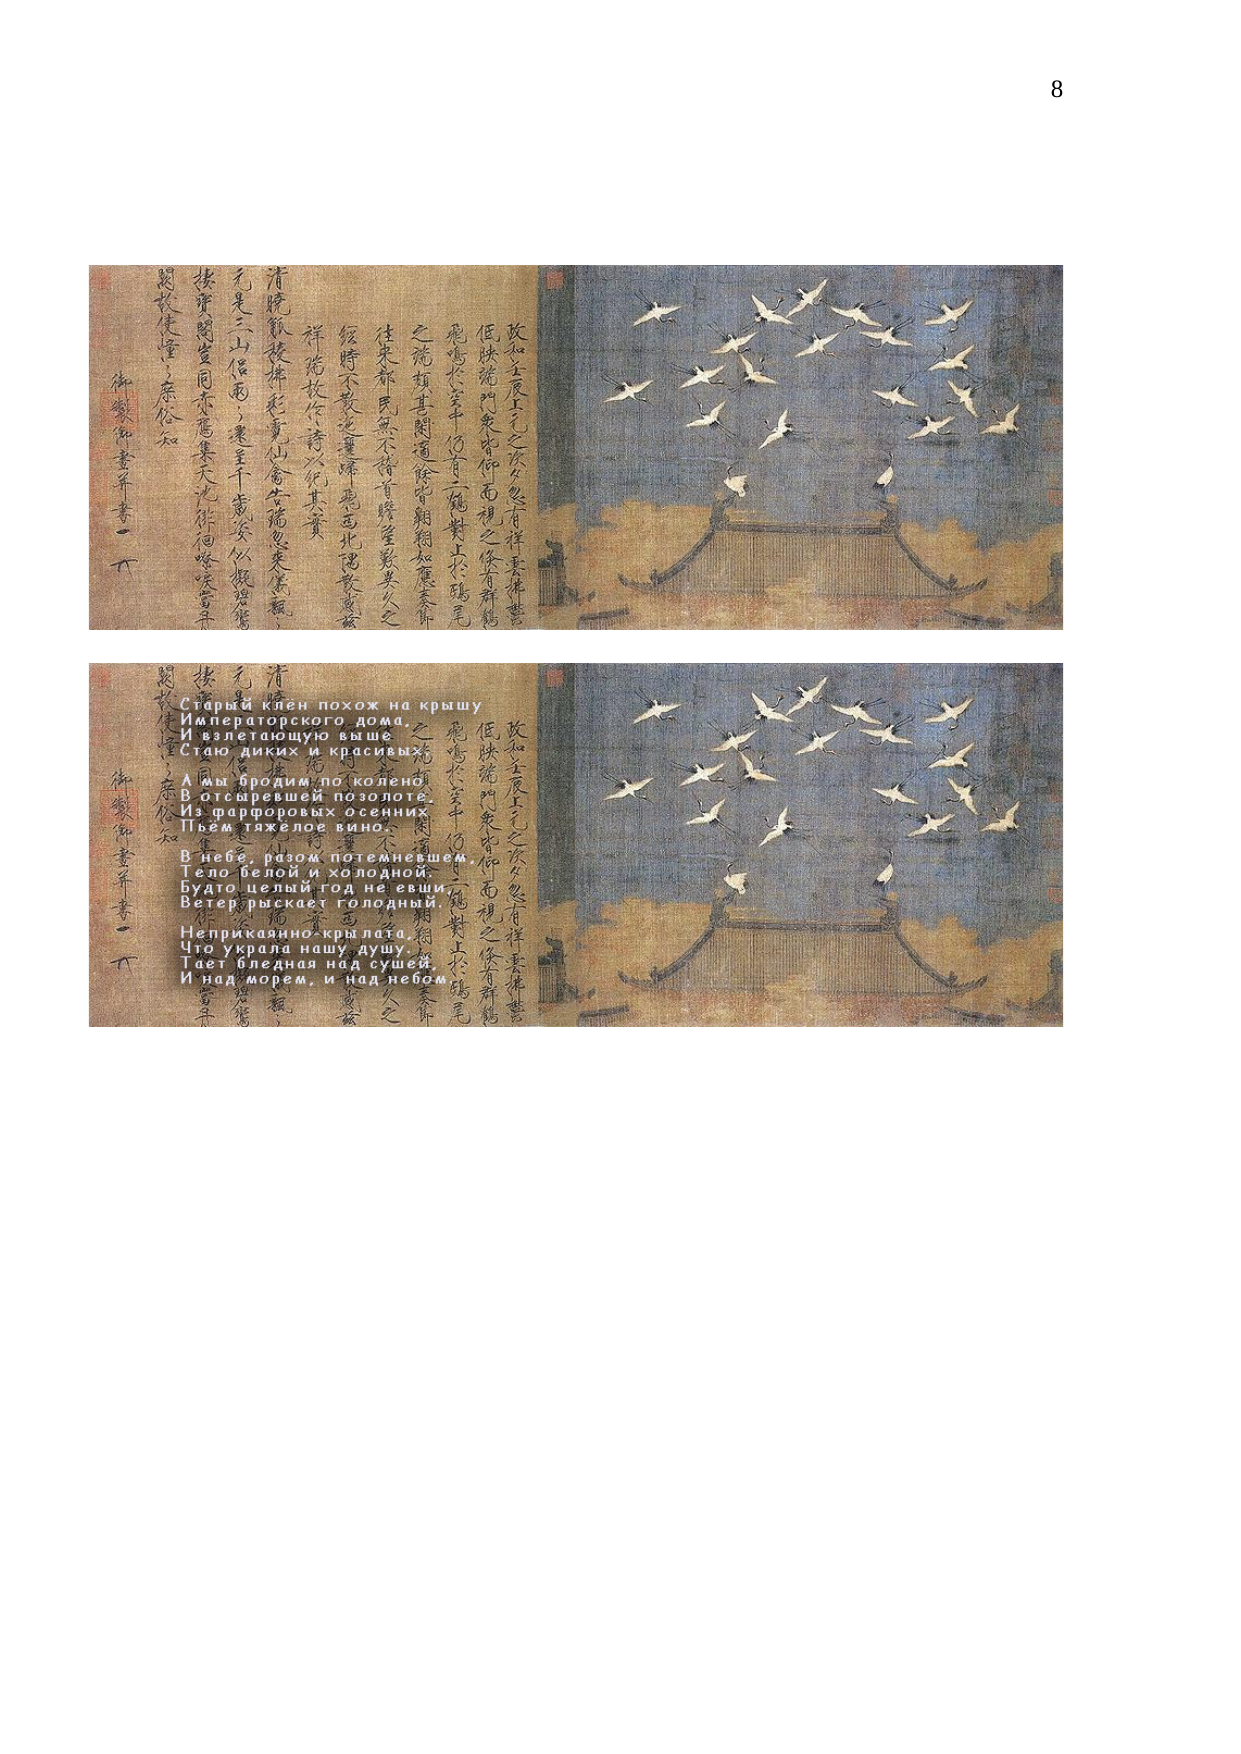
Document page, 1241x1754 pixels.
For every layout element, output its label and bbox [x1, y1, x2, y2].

picture [88, 663, 1064, 1027]
picture [88, 265, 1064, 630]
